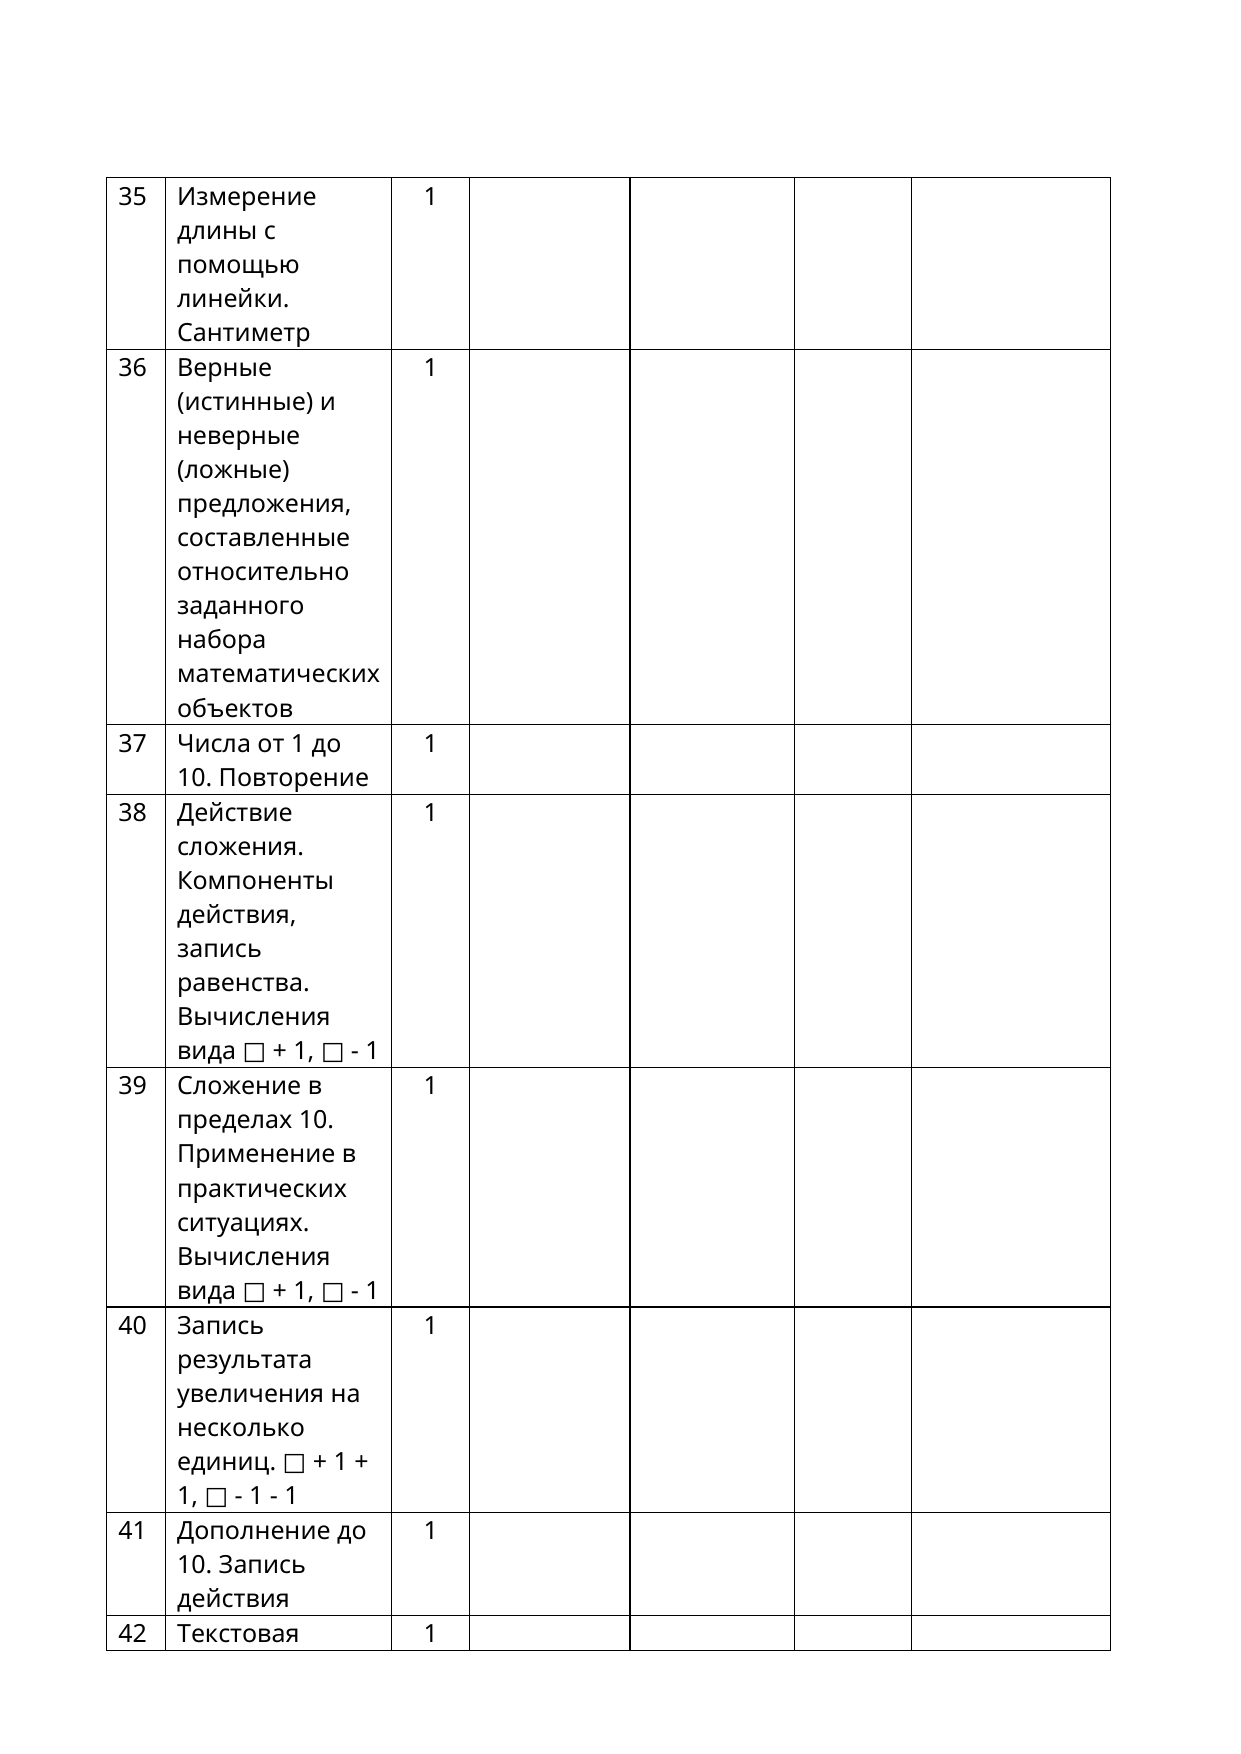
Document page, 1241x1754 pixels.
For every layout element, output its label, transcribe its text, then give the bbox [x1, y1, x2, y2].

table_cell [470, 1616, 629, 1650]
table_cell [631, 725, 794, 793]
table_cell [795, 178, 911, 348]
table_cell 1 [392, 1616, 469, 1650]
table_cell [795, 1308, 911, 1512]
table_cell 1 [392, 795, 469, 1067]
table_cell 35 [107, 178, 165, 348]
table_cell [470, 350, 629, 724]
table_cell 37 [107, 725, 165, 793]
table_cell 38 [107, 795, 165, 1067]
table_cell [470, 795, 629, 1067]
table_cell [470, 1513, 629, 1615]
table_cell [795, 725, 911, 793]
table_cell [631, 1616, 794, 1650]
table_cell [912, 725, 1110, 793]
table_cell 40 [107, 1308, 165, 1512]
table_cell [631, 1068, 794, 1306]
table_cell [912, 1308, 1110, 1512]
table_cell [795, 350, 911, 724]
table_cell Измерение длины с помощью линейки. Сантиметр [166, 178, 391, 348]
table_cell [912, 350, 1110, 724]
table_cell Действие сложения. Компоненты действия, запись равенства. Вычисления вида □ + 1, □ - 1 [166, 795, 391, 1067]
table_cell Сложение в пределах 10. Применение в практических ситуациях. Вычисления вида □ + 1, □ - 1 [166, 1068, 391, 1306]
table_cell [631, 350, 794, 724]
table_cell [795, 795, 911, 1067]
table_cell [470, 725, 629, 793]
table_cell [631, 178, 794, 348]
table_cell 1 [392, 725, 469, 793]
table_cell [631, 1513, 794, 1615]
table_cell 42 [107, 1616, 165, 1650]
table_cell [912, 1068, 1110, 1306]
table_cell 1 [392, 178, 469, 348]
table_cell [912, 1513, 1110, 1615]
table_cell [470, 1068, 629, 1306]
table_cell Числа от 1 до 10. Повторение [166, 725, 391, 793]
table_cell Запись результата увеличения на несколько единиц. □ + 1 + 1, □ - 1 - 1 [166, 1308, 391, 1512]
table_cell [912, 795, 1110, 1067]
table_cell [631, 1308, 794, 1512]
table_cell [912, 178, 1110, 348]
table_cell Верные (истинные) и неверные (ложные) предложения, составленные относительно заданного набора математических объектов [166, 350, 391, 724]
table_cell 39 [107, 1068, 165, 1306]
table_cell 36 [107, 350, 165, 724]
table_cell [166, 1616, 391, 1650]
table_cell 41 [107, 1513, 165, 1615]
table_cell 1 [392, 350, 469, 724]
table_cell [795, 1513, 911, 1615]
table_cell 1 [392, 1308, 469, 1512]
table_cell [912, 1616, 1110, 1650]
table_cell 1 [392, 1068, 469, 1306]
table_cell [795, 1068, 911, 1306]
table_cell Дополнение до 10. Запись действия [166, 1513, 391, 1615]
table_cell [470, 1308, 629, 1512]
table_cell [470, 178, 629, 348]
table_cell [795, 1616, 911, 1650]
table_cell [631, 795, 794, 1067]
table_cell 1 [392, 1513, 469, 1615]
